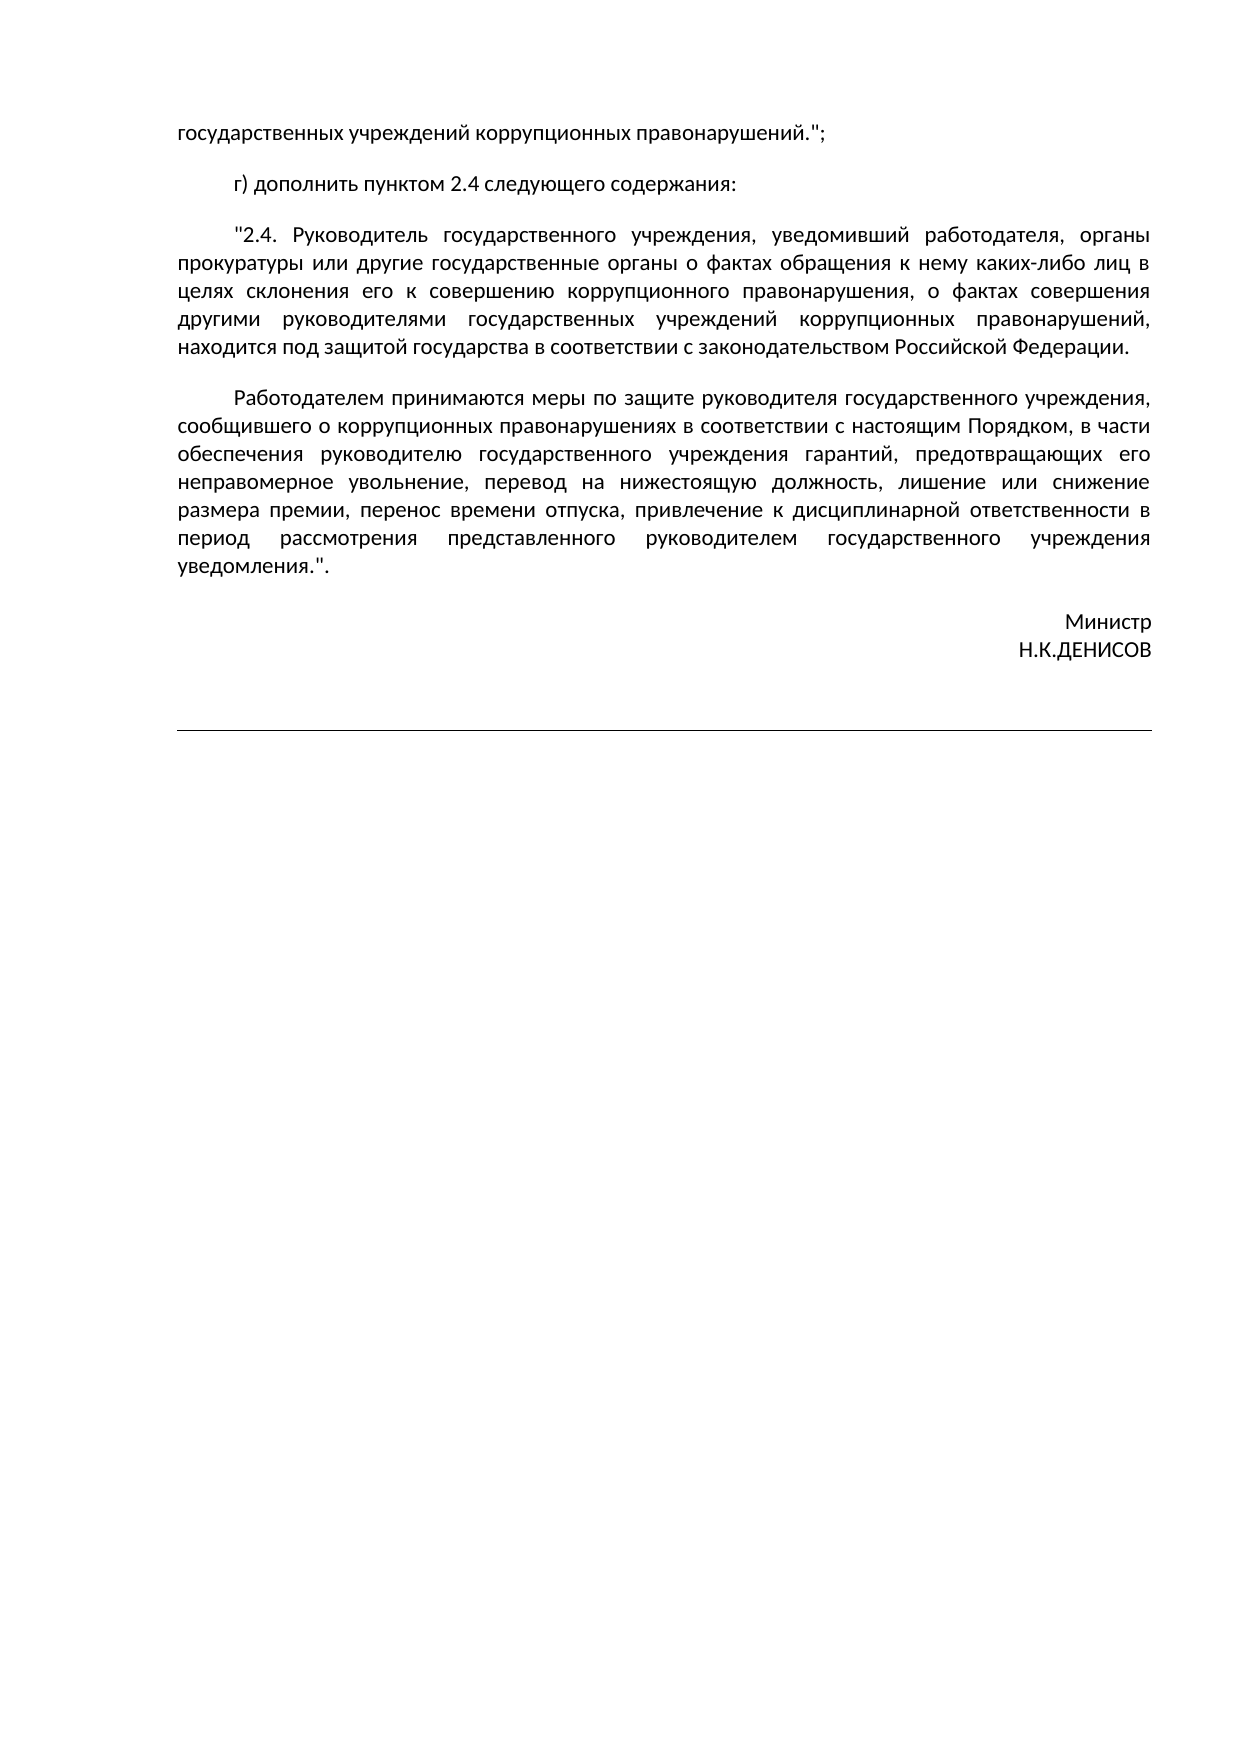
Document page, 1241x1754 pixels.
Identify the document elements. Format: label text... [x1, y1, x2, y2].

text "2.4. Руководитель государственного учреждения, уведомивший работодателя, органы прокуратуры или другие государственные органы о фактах обращения к нему каких-либо лиц в целях склонения его к совершению коррупционного правонарушения, о фактах совершения другими руководителями государственных учреждений коррупционных правонарушений, находится под защитой государства в соответствии с законодательством Российской Федерации. [177, 220, 1152, 360]
text Н.К.ДЕНИСОВ [177, 635, 1152, 663]
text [177, 118, 1152, 146]
text Министр [177, 607, 1152, 635]
text г) дополнить пунктом 2.4 следующего содержания: [177, 169, 1152, 197]
text Работодателем принимаются меры по защите руководителя государственного учреждения, сообщившего о коррупционных правонарушениях в соответствии с настоящим Порядком, в части обеспечения руководителю государственного учреждения гарантий, предотвращающих его неправомерное увольнение, перевод на нижестоящую должность, лишение или снижение размера премии, перенос времени отпуска, привлечение к дисциплинарной ответственности в период рассмотрения представленного руководителем государственного учреждения уведомления.". [177, 383, 1152, 579]
